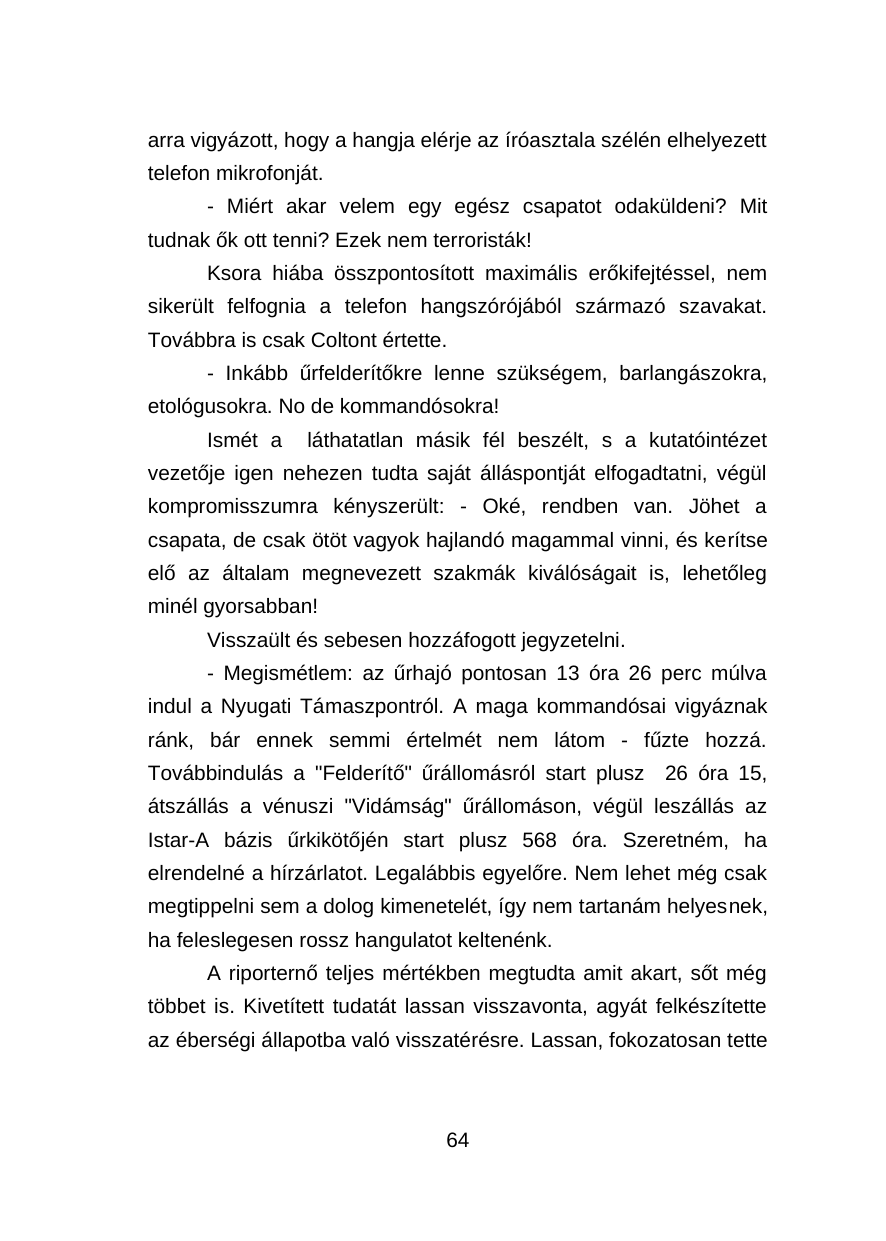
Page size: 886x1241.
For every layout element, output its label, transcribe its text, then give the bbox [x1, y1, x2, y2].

text Ismét a láthatatlan másik fél beszélt, s a kutatóintézet vezetője igen nehezen tudta saját álláspontját elfogadtatni, végül kompromisszumra kényszerült: - Oké, rendben van. Jöhet a csapata, de csak ötöt vagyok hajlandó magammal vinni, és kerítse elő az általam megnevezett szakmák kiválóságait is, lehetőleg minél gyorsabban! [148, 418, 768, 618]
text - Inkább űrfelderítőkre lenne szükségem, barlangászokra, etológusokra. No de kommandósokra! [148, 351, 768, 418]
text Visszaült és sebesen hozzáfogott jegyzetelni. [148, 618, 768, 651]
text - Megismétlem: az űrhajó pontosan 13 óra 26 perc múlva indul a Nyugati Támaszpontról. A maga kommandósai vigyáznak ránk, bár ennek semmi értelmét nem látom - fűzte hozzá. Továbbindulás a "Felderítő" űrállomásról start plusz 26 óra 15, átszállás a vénuszi "Vidámság" űrállomáson, végül leszállás az Istar-A bázis űrkikötőjén start plusz 568 óra. Szeretném, ha elrendelné a hírzárlatot. Legalábbis egyelőre. Nem lehet még csak megtippelni sem a dolog kimenetelét, így nem tartanám helyesnek, ha feleslegesen rossz hangulatot keltenénk. [148, 651, 768, 951]
text - Miért akar velem egy egész csapatot odaküldeni? Mit tudnak ők ott tenni? Ezek nem terroristák! [148, 185, 768, 251]
text Ksora hiába összpontosított maximális erőkifejtéssel, nem sikerült felfognia a telefon hangszórójából származó szavakat. Továbbra is csak Coltont értette. [148, 251, 768, 351]
